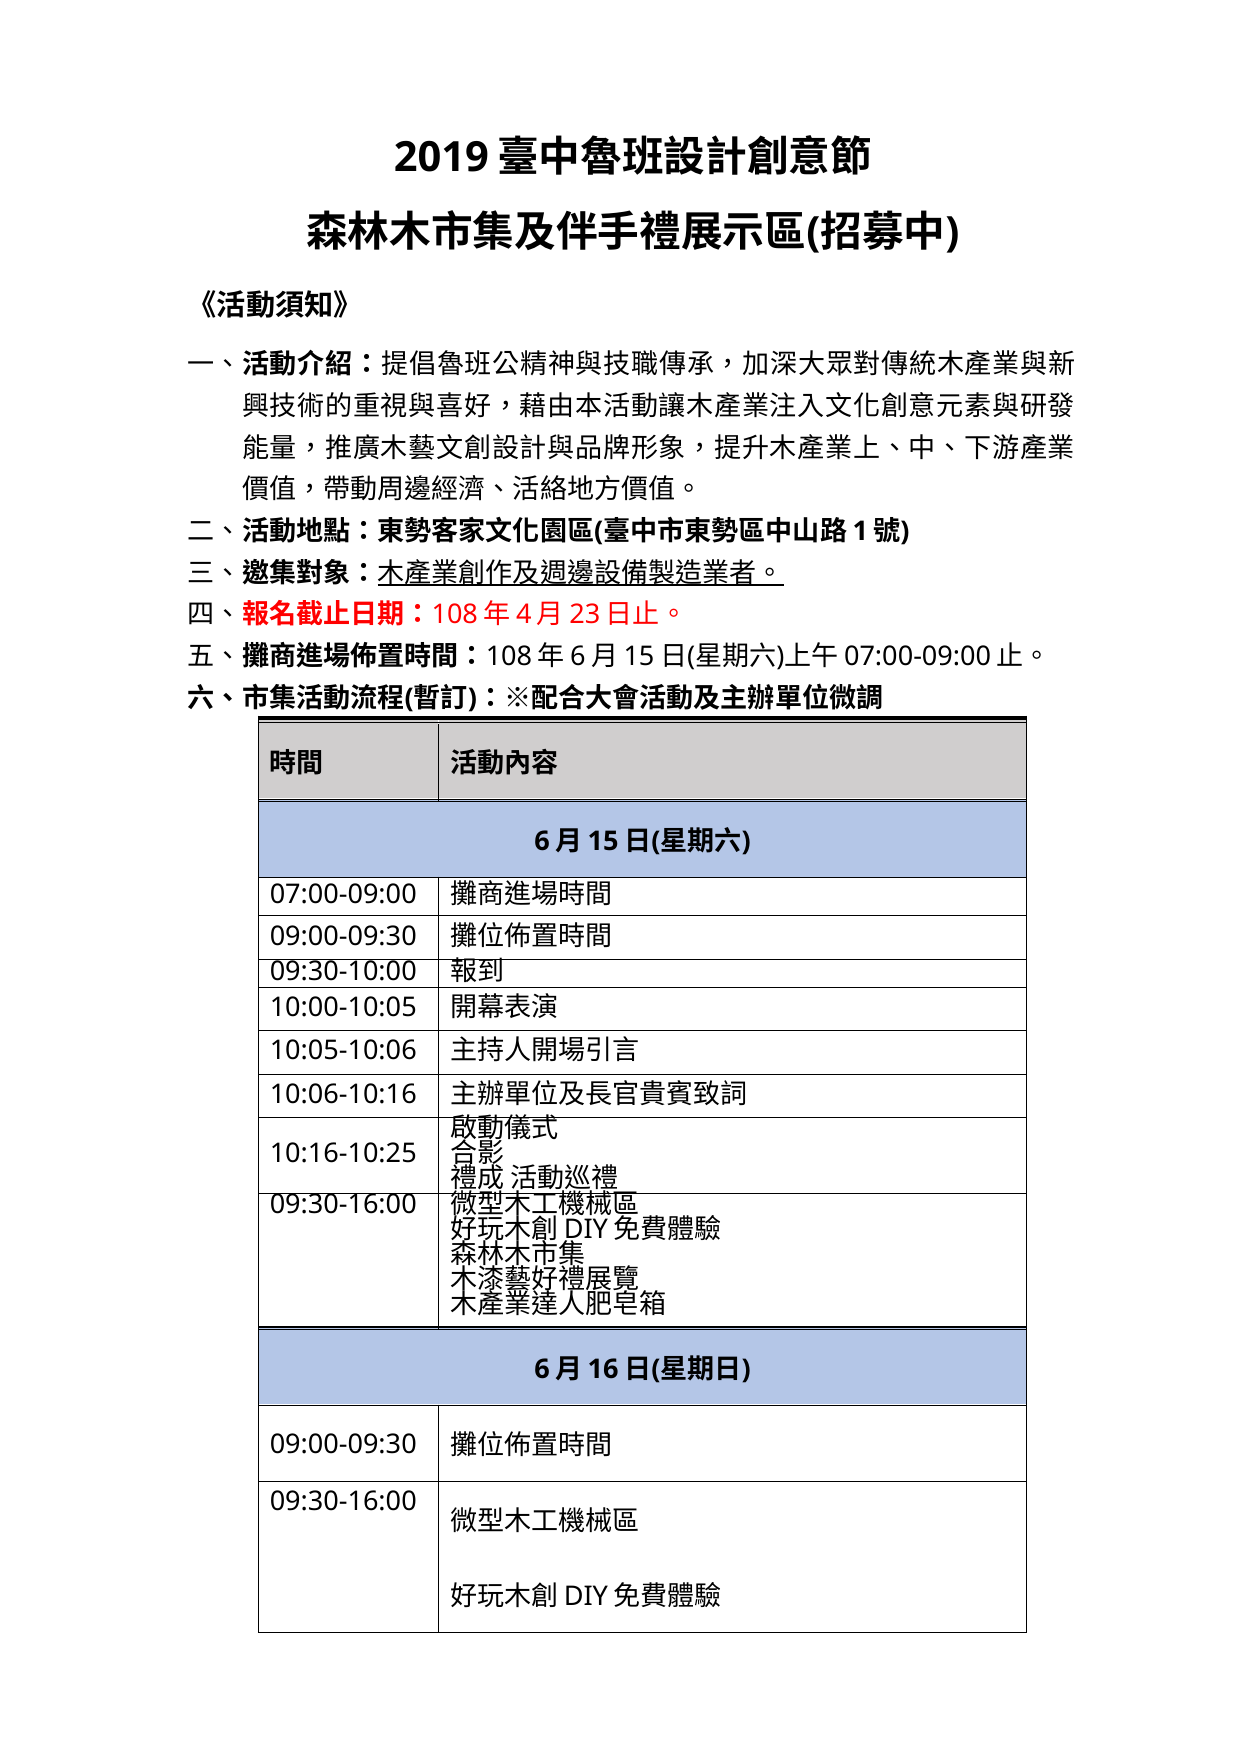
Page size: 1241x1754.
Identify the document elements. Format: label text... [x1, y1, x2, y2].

table_cell 09:30-16:00 [259, 1194, 438, 1326]
table_cell 07:00-09:00 [259, 878, 438, 915]
table_cell 報到 [439, 960, 1026, 987]
table_header 時間 [259, 723, 438, 798]
table_cell 微型木工機械區 好玩木創DIY免費體驗 森林木市集 木漆藝好禮展覽 木產業達人肥皂箱 [439, 1194, 1026, 1326]
list 市集活動流程(暫訂)：※配合大會活動及主辦單位微調 [187, 674, 1078, 716]
list 活動地點：東勢客家文化園區(臺中市東勢區中山路1號) [187, 507, 1078, 549]
list 報名截止日期：108年4月23日止。 [187, 591, 1078, 632]
table_cell 主持人開場引言 [439, 1031, 1026, 1074]
text 《活動須知》 [187, 266, 1078, 341]
table_cell 09:30-10:00 [259, 960, 438, 987]
table_cell 10:06-10:16 [259, 1075, 438, 1117]
table_cell 攤商進場時間 [439, 878, 1026, 915]
table_cell 攤位佈置時間 [439, 1406, 1026, 1481]
table_cell 10:05-10:06 [259, 1031, 438, 1074]
text 2019臺中魯班設計創意節 [187, 116, 1078, 191]
table_cell 10:00-10:05 [259, 988, 438, 1030]
table_cell 10:16-10:25 [259, 1118, 438, 1193]
table_cell 6月16日(星期日) [259, 1330, 1026, 1404]
table_cell 09:00-09:30 [259, 1406, 438, 1481]
table_cell 6月15日(星期六) [259, 802, 1026, 877]
table_cell 啟動儀式 合影 禮成 活動巡禮 [439, 1118, 1026, 1193]
table_cell 09:30-16:00 [259, 1482, 438, 1632]
table_cell 攤位佈置時間 [439, 916, 1026, 959]
table_cell 09:00-09:30 [259, 916, 438, 959]
table_cell 微型木工機械區 好玩木創DIY免費體驗 森林木市集 木漆藝好禮展覽 [439, 1482, 1026, 1632]
list 活動介紹：提倡魯班公精神與技職傳承，加深大眾對傳統木產業與新興技術的重視與喜好，藉由本活動讓木產業注入文化創意元素與研發能量，推廣木藝文創設計與品牌形象，提升木產業上、中、下游產業價值，帶動周邊經濟、活絡地方價值。 [187, 341, 1078, 507]
list 邀集對象：木產業創作及週邊設備製造業者。 [187, 549, 1078, 591]
table_header 活動內容 [439, 723, 1026, 798]
table_cell 開幕表演 [439, 988, 1026, 1030]
list 攤商進場佈置時間：108年6月15日(星期六)上午07:00-09:00止。 [187, 632, 1078, 674]
text 森林木市集及伴手禮展示區(招募中) [187, 191, 1078, 266]
table_cell 主辦單位及長官貴賓致詞 [439, 1075, 1026, 1117]
